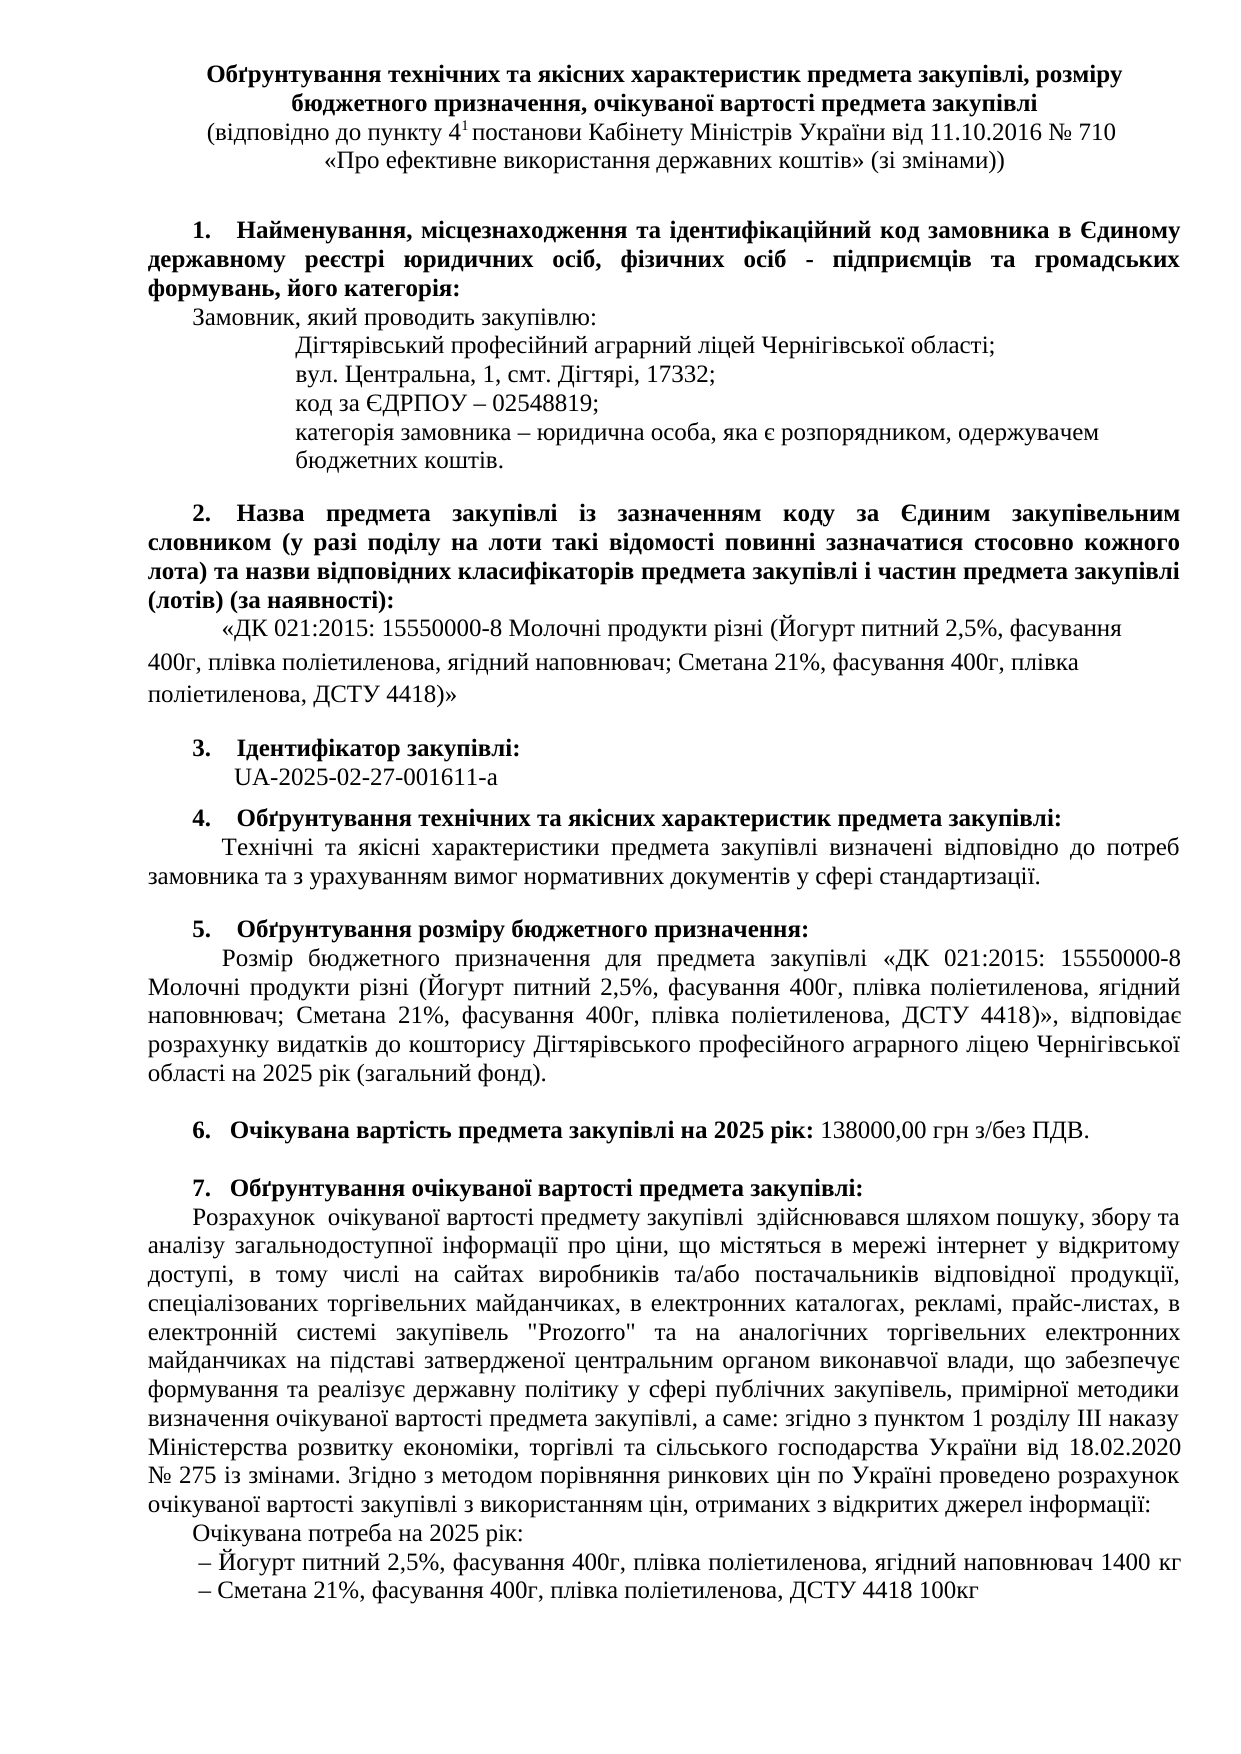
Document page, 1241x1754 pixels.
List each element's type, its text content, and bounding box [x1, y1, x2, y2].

list Розмір бюджетного призначення для предмета закупівлі «ДК 021:2015: 15550000-8 Молочні продукти різні (Йогурт питний 2,5%, фасування 400г, плівка поліетиленова, ягідний наповнювач; Сметана 21%, фасування 400г, плівка поліетиленова, ДСТУ 4418)», відповідає розрахунку видатків до кошторису Дігтярівського професійного аграрного ліцею Чернігівської області на 2025 рік (загальний фонд). [148, 943, 1181, 1087]
list Замовник, який проводить закупівлю: [192, 302, 1181, 330]
list Обґрунтування розміру бюджетного призначення: [148, 914, 1181, 943]
text (відповідно до пункту 41 постанови Кабінету Міністрів України від 11.10.2016 № 710 «Про ефективне використання державних коштів» (зі змінами)) [148, 117, 1181, 174]
text бюджетних коштів. [148, 445, 1181, 474]
list UA-2025-02-27-001611-a [148, 762, 1181, 791]
text – Йогурт питний 2,5%, фасування 400г, плівка поліетиленова, ягідний наповнювач 1400 кг – Сметана 21%, фасування 400г, плівка поліетиленова, ДСТУ 4418 100кг [198, 1547, 1181, 1604]
text категорія замовника – юридична особа, яка є розпорядником, одержувачем [148, 417, 1181, 445]
text Технічні та якісні характеристики предмета закупівлі визначені відповідно до потреб замовника та з урахуванням вимог нормативних документів у сфері стандартизації. [148, 832, 1181, 890]
list Ідентифікатор закупівлі: [148, 733, 1181, 762]
list Найменування, місцезнаходження та ідентифікаційний код замовника в Єдиному державному реєстрі юридичних осіб, фізичних осіб - підприємців та громадських формувань, його категорія: [148, 215, 1181, 302]
list код за ЄДРПОУ – 02548819; [192, 388, 1181, 417]
text Розрахунок очікуваної вартості предмету закупівлі здійснювався шляхом пошуку, збору та аналізу загальнодоступної інформації про ціни, що містяться в мережі інтернет у відкритому доступі, в тому числі на сайтах виробників та/або постачальників відповідної продукції, спеціалізованих торгівельних майданчиках, в електронних каталогах, рекламі, прайс-листах, в електронній системі закупівель "Prozorro" та на аналогічних торгівельних електронних майданчиках на підставі затвердженої центральним органом виконавчої влади, що забезпечує формування та реалізує державну політику у сфері публічних закупівель, примірної методики визначення очікуваної вартості предмета закупівлі, а саме: згідно з пунктом 1 розділу ІІІ наказу Міністерства розвитку економіки, торгівлі та сільського господарства України від 18.02.2020 № 275 із змінами. Згідно з методом порівняння ринкових цін по Україні проведено розрахунок очікуваної вартості закупівлі з використанням цін, отриманих з відкритих джерел інформації: [148, 1202, 1181, 1518]
text Очікувана потреба на 2025 рік: [148, 1518, 1181, 1547]
text «ДК 021:2015: 15550000-8 Молочні продукти різні (Йогурт питний 2,5%, фасування 400г, плівка поліетиленова, ягідний наповнювач; Сметана 21%, фасування 400г, плівка поліетиленова, ДСТУ 4418)» [148, 613, 1181, 708]
list Назва предмета закупівлі із зазначенням коду за Єдиним закупівельним словником (у разі поділу на лоти такі відомості повинні зазначатися стосовно кожного лота) та назви відповідних класифікаторів предмета закупівлі і частин предмета закупівлі (лотів) (за наявності): [148, 498, 1181, 613]
list Дігтярівський професійний аграрний ліцей Чернігівської області; [192, 330, 1181, 359]
text Обґрунтування технічних та якісних характеристик предмета закупівлі, розміру бюджетного призначення, очікуваної вартості предмета закупівлі [148, 59, 1181, 117]
list Обґрунтування технічних та якісних характеристик предмета закупівлі: [148, 803, 1181, 832]
list вул. Центральна, 1, смт. Дігтярі, 17332; [192, 359, 1181, 388]
list Обґрунтування очікуваної вартості предмета закупівлі: [192, 1173, 1181, 1202]
list Очікувана вартість предмета закупівлі на 2025 рік: 138000,00 грн з/без ПДВ. [192, 1115, 1181, 1144]
